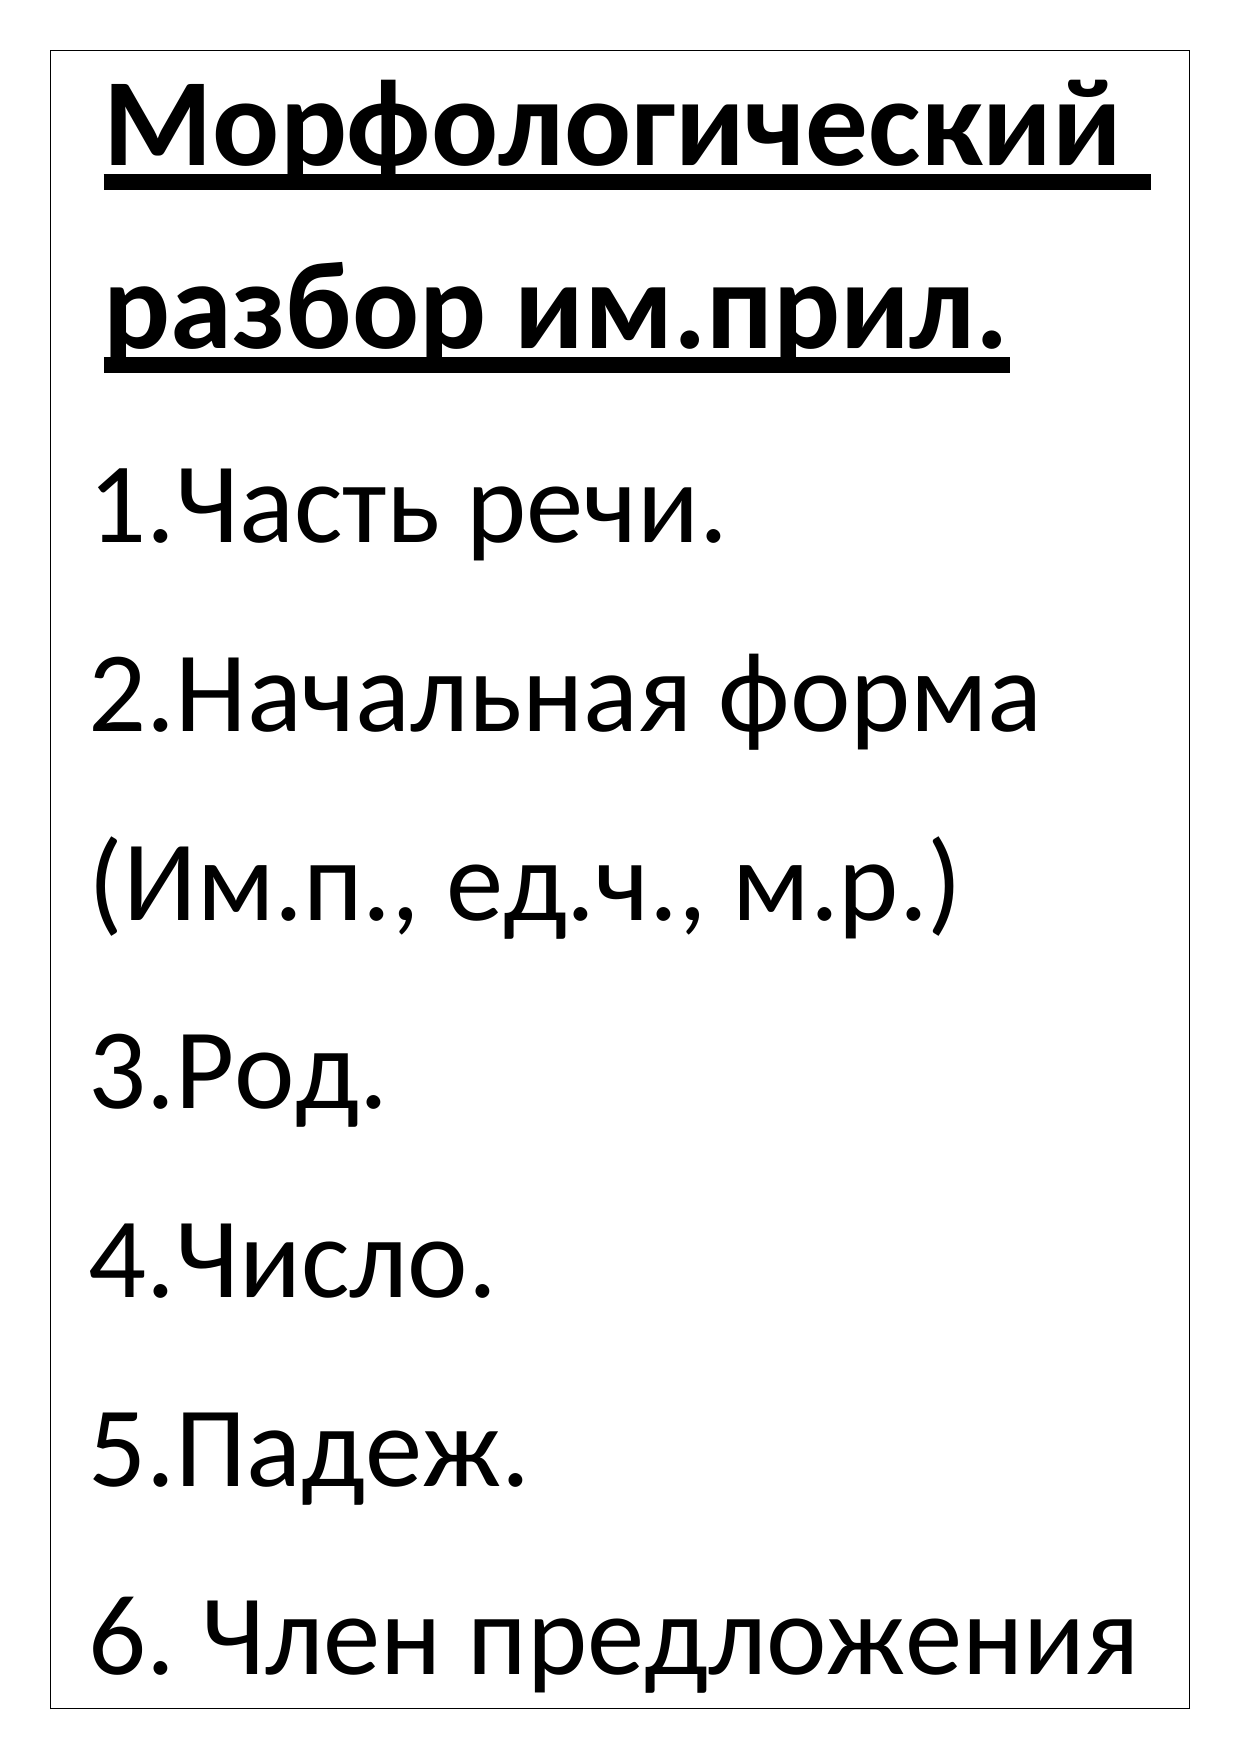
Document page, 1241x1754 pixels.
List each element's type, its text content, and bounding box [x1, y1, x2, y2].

text 6. Член предложения [89, 1563, 1152, 1703]
text 4.Число. [89, 1186, 1152, 1326]
text 1.Часть речи. [89, 431, 1152, 571]
text 3.Род. [89, 997, 1152, 1137]
text 2.Начальная форма [89, 620, 1152, 760]
text 5.Падеж. [89, 1375, 1152, 1514]
text Морфологический разбор им.прил. [103, 51, 1152, 380]
text (Им.п., ед.ч., м.р.) [89, 809, 1152, 949]
